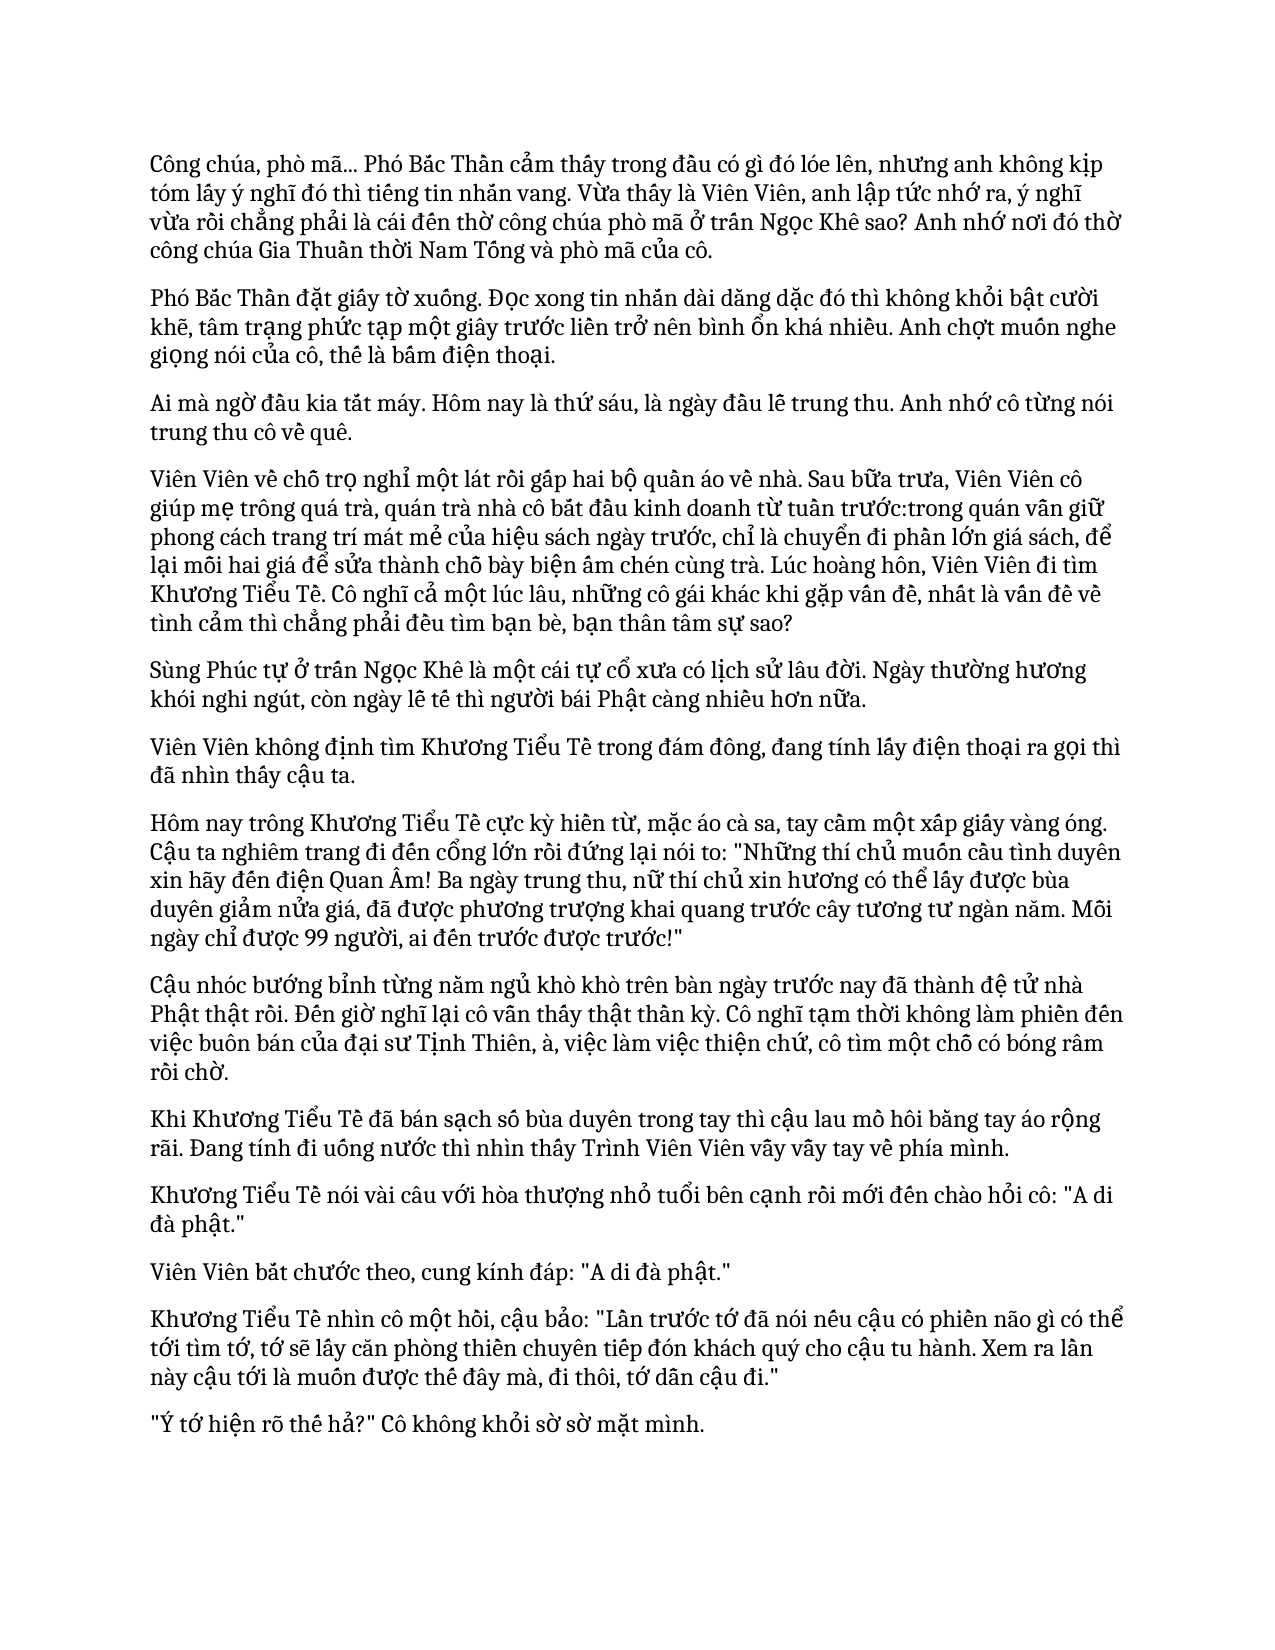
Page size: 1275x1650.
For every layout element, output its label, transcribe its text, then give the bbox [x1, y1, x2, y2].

text Khi Khương Tiểu Tề đã bán sạch số bùa duyên trong tay thì cậu lau mồ hôi bằng tay áo rộng rãi. Đang tính đi uống nước thì nhìn thấy Trình Viên Viên vẫy vẫy tay về phía mình. [150, 1105, 1125, 1162]
text Viên Viên về chỗ trọ nghỉ một lát rồi gấp hai bộ quần áo về nhà. Sau bữa trưa, Viên Viên cô giúp mẹ trông quá trà, quán trà nhà cô bắt đầu kinh doanh từ tuần trước:trong quán vẫn giữ phong cách trang trí mát mẻ của hiệu sách ngày trước, chỉ là chuyển đi phần lớn giá sách, để lại mỗi hai giá để sửa thành chỗ bày biện ấm chén cùng trà. Lúc hoàng hôn, Viên Viên đi tìm Khương Tiểu Tề. Cô nghĩ cả một lúc lâu, những cô gái khác khi gặp vấn đề, nhất là vấn đề về tình cảm thì chẳng phải đều tìm bạn bè, bạn thân tâm sự sao? [150, 465, 1125, 637]
text Ai mà ngờ đầu kia tắt máy. Hôm nay là thứ sáu, là ngày đầu lễ trung thu. Anh nhớ cô từng nói trung thu cô về quê. [150, 389, 1125, 446]
text Hôm nay trông Khương Tiểu Tề cực kỳ hiền từ, mặc áo cà sa, tay cầm một xấp giấy vàng óng. Cậu ta nghiêm trang đi đến cổng lớn rồi đứng lại nói to: "Những thí chủ muốn cầu tình duyên xin hãy đến điện Quan Âm! Ba ngày trung thu, nữ thí chủ xin hương có thể lấy được bùa duyên giảm nửa giá, đã được phương trượng khai quang trước cây tương tư ngàn năm. Mỗi ngày chỉ được 99 người, ai đến trước được trước!" [150, 809, 1125, 952]
text Viên Viên không định tìm Khương Tiểu Tề trong đám đông, đang tính lấy điện thoại ra gọi thì đã nhìn thấy cậu ta. [150, 732, 1125, 790]
text Khương Tiểu Tề nhìn cô một hồi, cậu bảo: "Lần trước tớ đã nói nếu cậu có phiền não gì có thể tới tìm tớ, tớ sẽ lấy căn phòng thiền chuyên tiếp đón khách quý cho cậu tu hành. Xem ra lần này cậu tới là muốn được thế đây mà, đi thôi, tớ dẫn cậu đi." [150, 1305, 1125, 1391]
text Công chúa, phò mã... Phó Bắc Thần cảm thấy trong đầu có gì đó lóe lên, nhưng anh không kịp tóm lấy ý nghĩ đó thì tiếng tin nhắn vang. Vừa thấy là Viên Viên, anh lập tức nhớ ra, ý nghĩ vừa rồi chẳng phải là cái đến thờ công chúa phò mã ở trấn Ngọc Khê sao? Anh nhớ nơi đó thờ công chúa Gia Thuần thời Nam Tống và phò mã của cô. [150, 150, 1125, 265]
text Sùng Phúc tự ở trấn Ngọc Khê là một cái tự cổ xưa có lịch sử lâu đời. Ngày thường hương khói nghi ngút, còn ngày lễ tế thì người bái Phật càng nhiều hơn nữa. [150, 656, 1125, 714]
text Khương Tiểu Tề nói vài câu với hòa thượng nhỏ tuổi bên cạnh rồi mới đến chào hỏi cô: "A di đà phật." [150, 1181, 1125, 1239]
text Cậu nhóc bướng bỉnh từng nằm ngủ khò khò trên bàn ngày trước nay đã thành đệ tử nhà Phật thật rồi. Đến giờ nghĩ lại cô vẫn thấy thật thần kỳ. Cô nghĩ tạm thời không làm phiền đến việc buôn bán của đại sư Tịnh Thiên, à, việc làm việc thiện chứ, cô tìm một chỗ có bóng râm rồi chờ. [150, 971, 1125, 1086]
text "Ý tớ hiện rõ thế hả?" Cô không khỏi sờ sờ mặt mình. [150, 1410, 1125, 1439]
text Viên Viên bắt chước theo, cung kính đáp: "A di đà phật." [150, 1257, 1125, 1286]
text Phó Bắc Thần đặt giấy tờ xuống. Đọc xong tin nhắn dài dằng dặc đó thì không khỏi bật cười khẽ, tâm trạng phức tạp một giây trước liền trở nên bình ổn khá nhiều. Anh chợt muốn nghe giọng nói của cô, thế là bấm điện thoại. [150, 284, 1125, 370]
